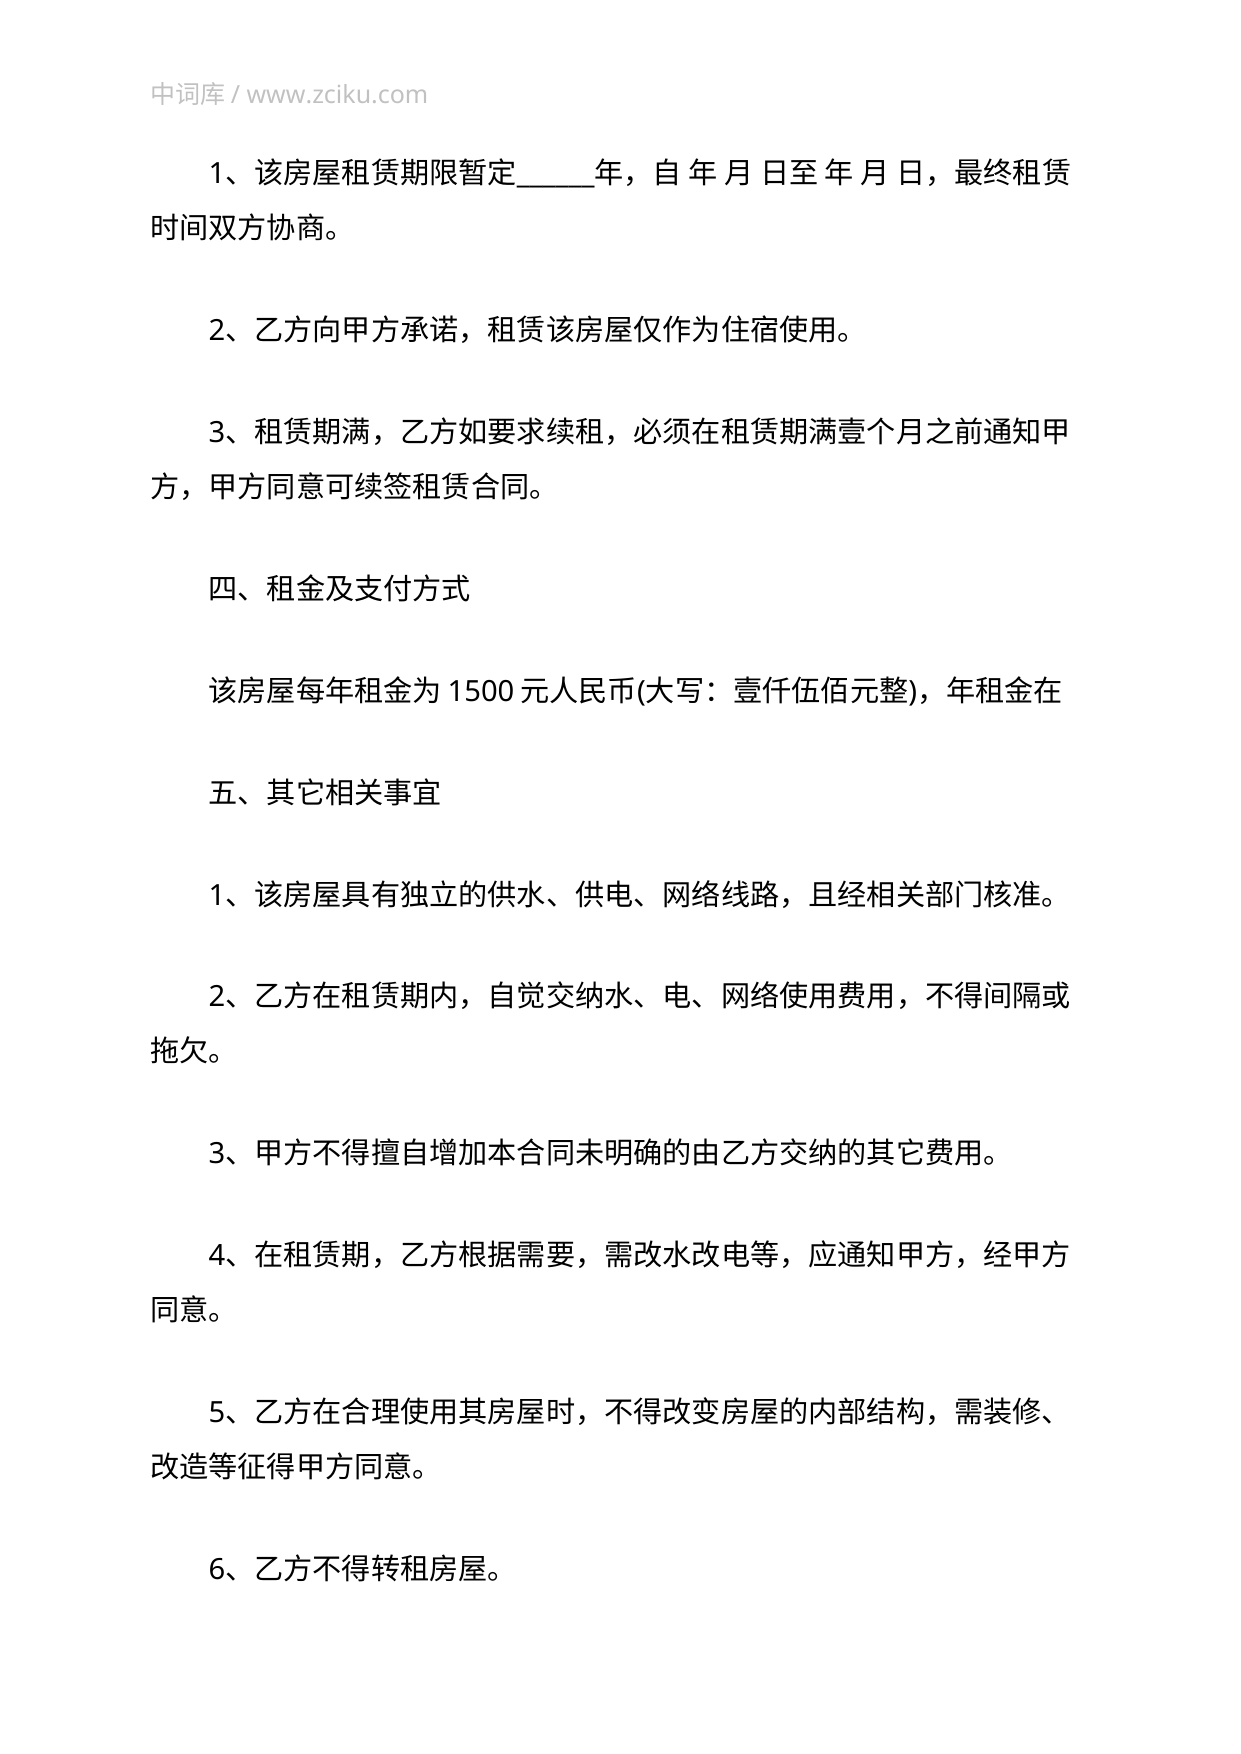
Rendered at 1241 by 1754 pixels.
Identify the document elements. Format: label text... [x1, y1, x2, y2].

text 2、乙方向甲方承诺，租赁该房屋仅作为住宿使用。 [150, 307, 1090, 349]
text 4、在租赁期，乙方根据需要，需改水改电等，应通知甲方，经甲方同意。 [150, 1232, 1090, 1329]
text 6、乙方不得转租房屋。 [150, 1545, 1090, 1588]
text 五、其它相关事宜 [150, 769, 1090, 812]
text 5、乙方在合理使用其房屋时，不得改变房屋的内部结构，需装修、改造等征得甲方同意。 [150, 1388, 1090, 1486]
text 四、租金及支付方式 [150, 566, 1090, 608]
text 该房屋每年租金为1500元人民币(大写：壹仟伍佰元整)，年租金在 [150, 667, 1090, 710]
text 2、乙方在租赁期内，自觉交纳水、电、网络使用费用，不得间隔或拖欠。 [150, 973, 1090, 1070]
text 3、甲方不得擅自增加本合同未明确的由乙方交纳的其它费用。 [150, 1130, 1090, 1172]
text 1、该房屋租赁期限暂定______年，自 年 月 日至 年 月 日，最终租赁时间双方协商。 [150, 150, 1090, 247]
text 3、租赁期满，乙方如要求续租，必须在租赁期满壹个月之前通知甲方，甲方同意可续签租赁合同。 [150, 409, 1090, 506]
text 1、该房屋具有独立的供水、供电、网络线路，且经相关部门核准。 [150, 871, 1090, 913]
